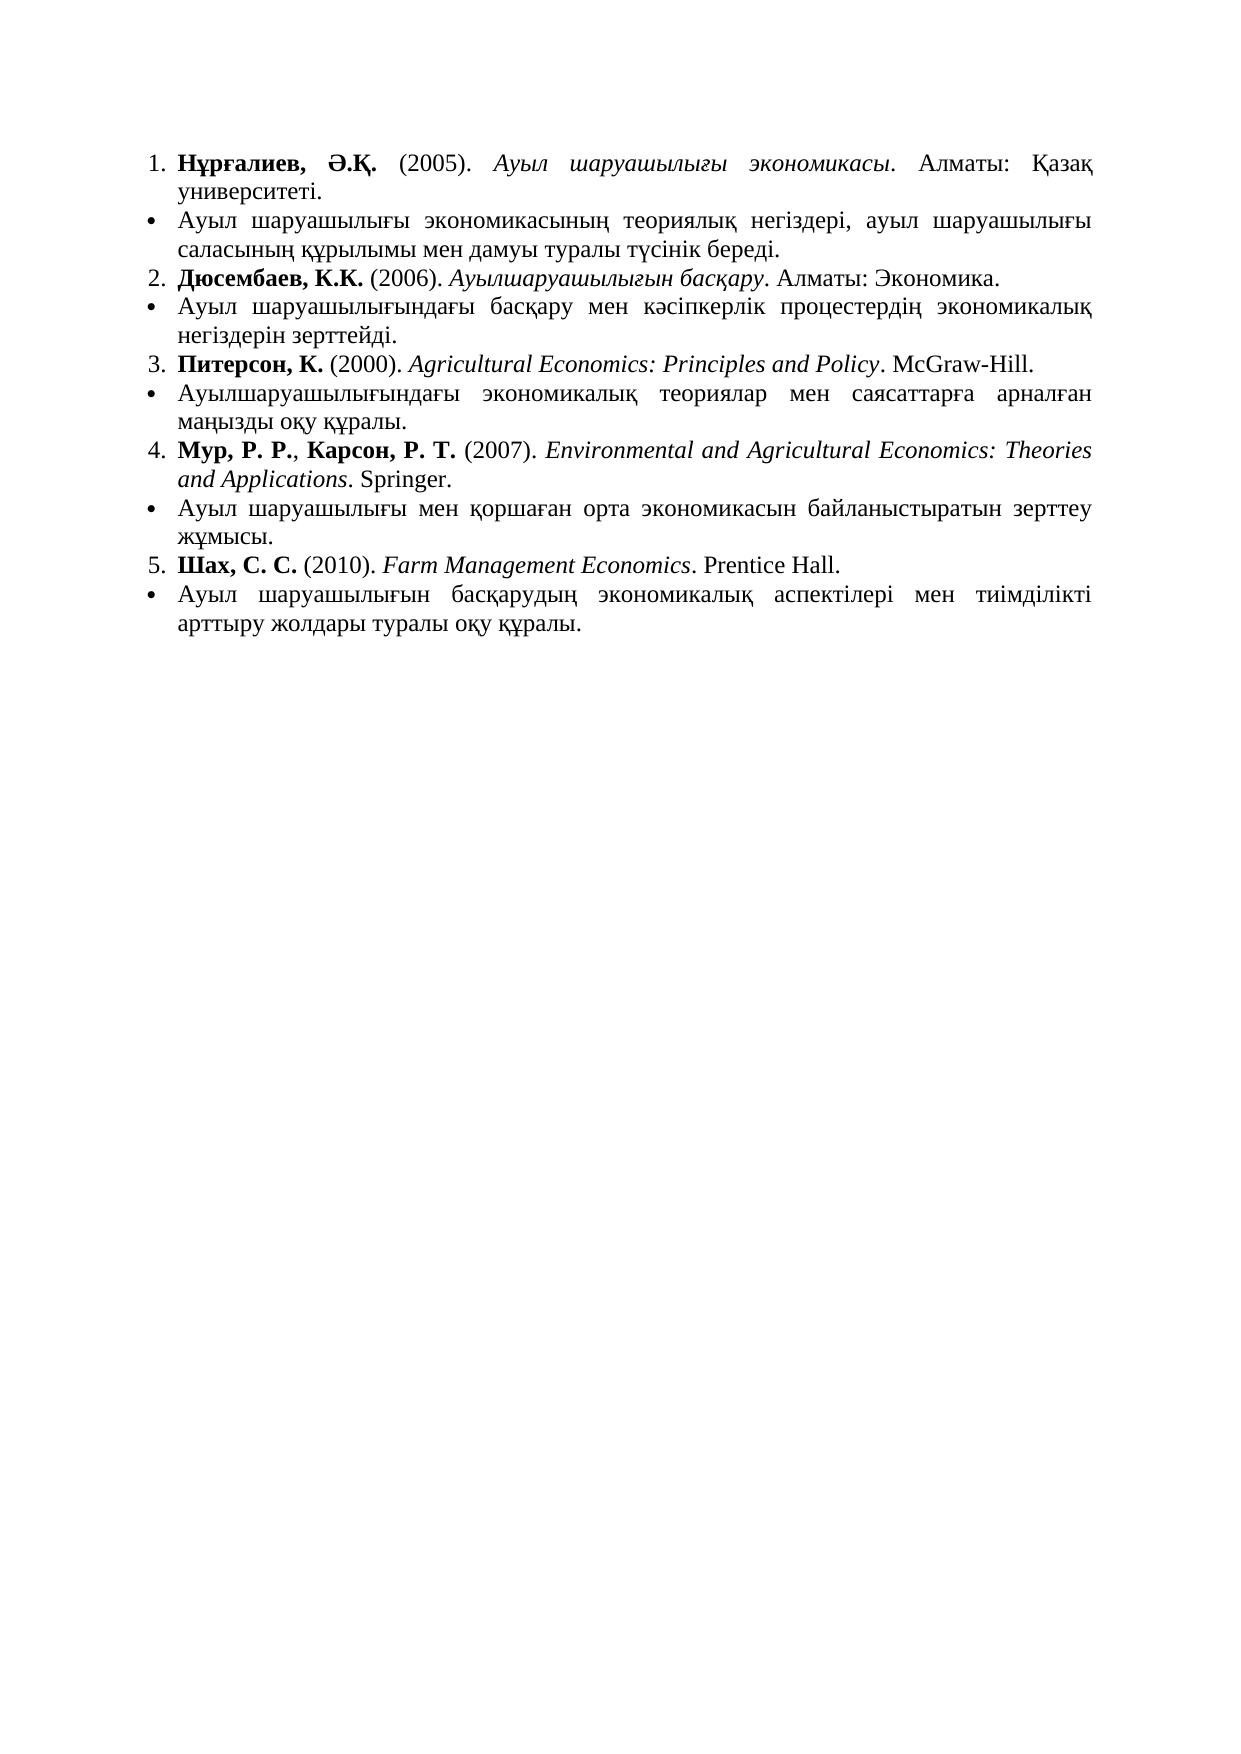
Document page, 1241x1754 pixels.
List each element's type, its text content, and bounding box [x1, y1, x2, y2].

list Ауыл шаруашылығындағы басқару мен кәсіпкерлік процестердің экономикалық негіздерін зерттейді. [148, 291, 1093, 349]
list Ауылшаруашылығындағы экономикалық теориялар мен саясаттарға арналған маңызды оқу құралы. [148, 378, 1093, 435]
list Дюсембаев, К.К. (2006). Ауылшаруашылығын басқару. Алматы: Экономика. [148, 263, 1093, 291]
list Ауыл шаруашылығы экономикасының теориялық негіздері, ауыл шаруашылығы саласының құрылымы мен дамуы туралы түсінік береді. [148, 205, 1093, 263]
list Ауыл шаруашылығын басқарудың экономикалық аспектілері мен тиімділікті арттыру жолдары туралы оқу құралы. [148, 579, 1093, 636]
list Мур, Р. Р., Карсон, Р. Т. (2007). Environmental and Agricultural Economics: Theories and Applications. Springer. [148, 435, 1093, 493]
list Питерсон, К. (2000). Agricultural Economics: Principles and Policy. McGraw-Hill. [148, 349, 1093, 378]
list Шах, С. С. (2010). Farm Management Economics. Prentice Hall. [148, 550, 1093, 579]
list Нұрғалиев, Ә.Қ. (2005). Ауыл шаруашылығы экономикасы. Алматы: Қазақ университеті. [148, 148, 1093, 205]
list Ауыл шаруашылығы мен қоршаған орта экономикасын байланыстыратын зерттеу жұмысы. [148, 493, 1093, 550]
